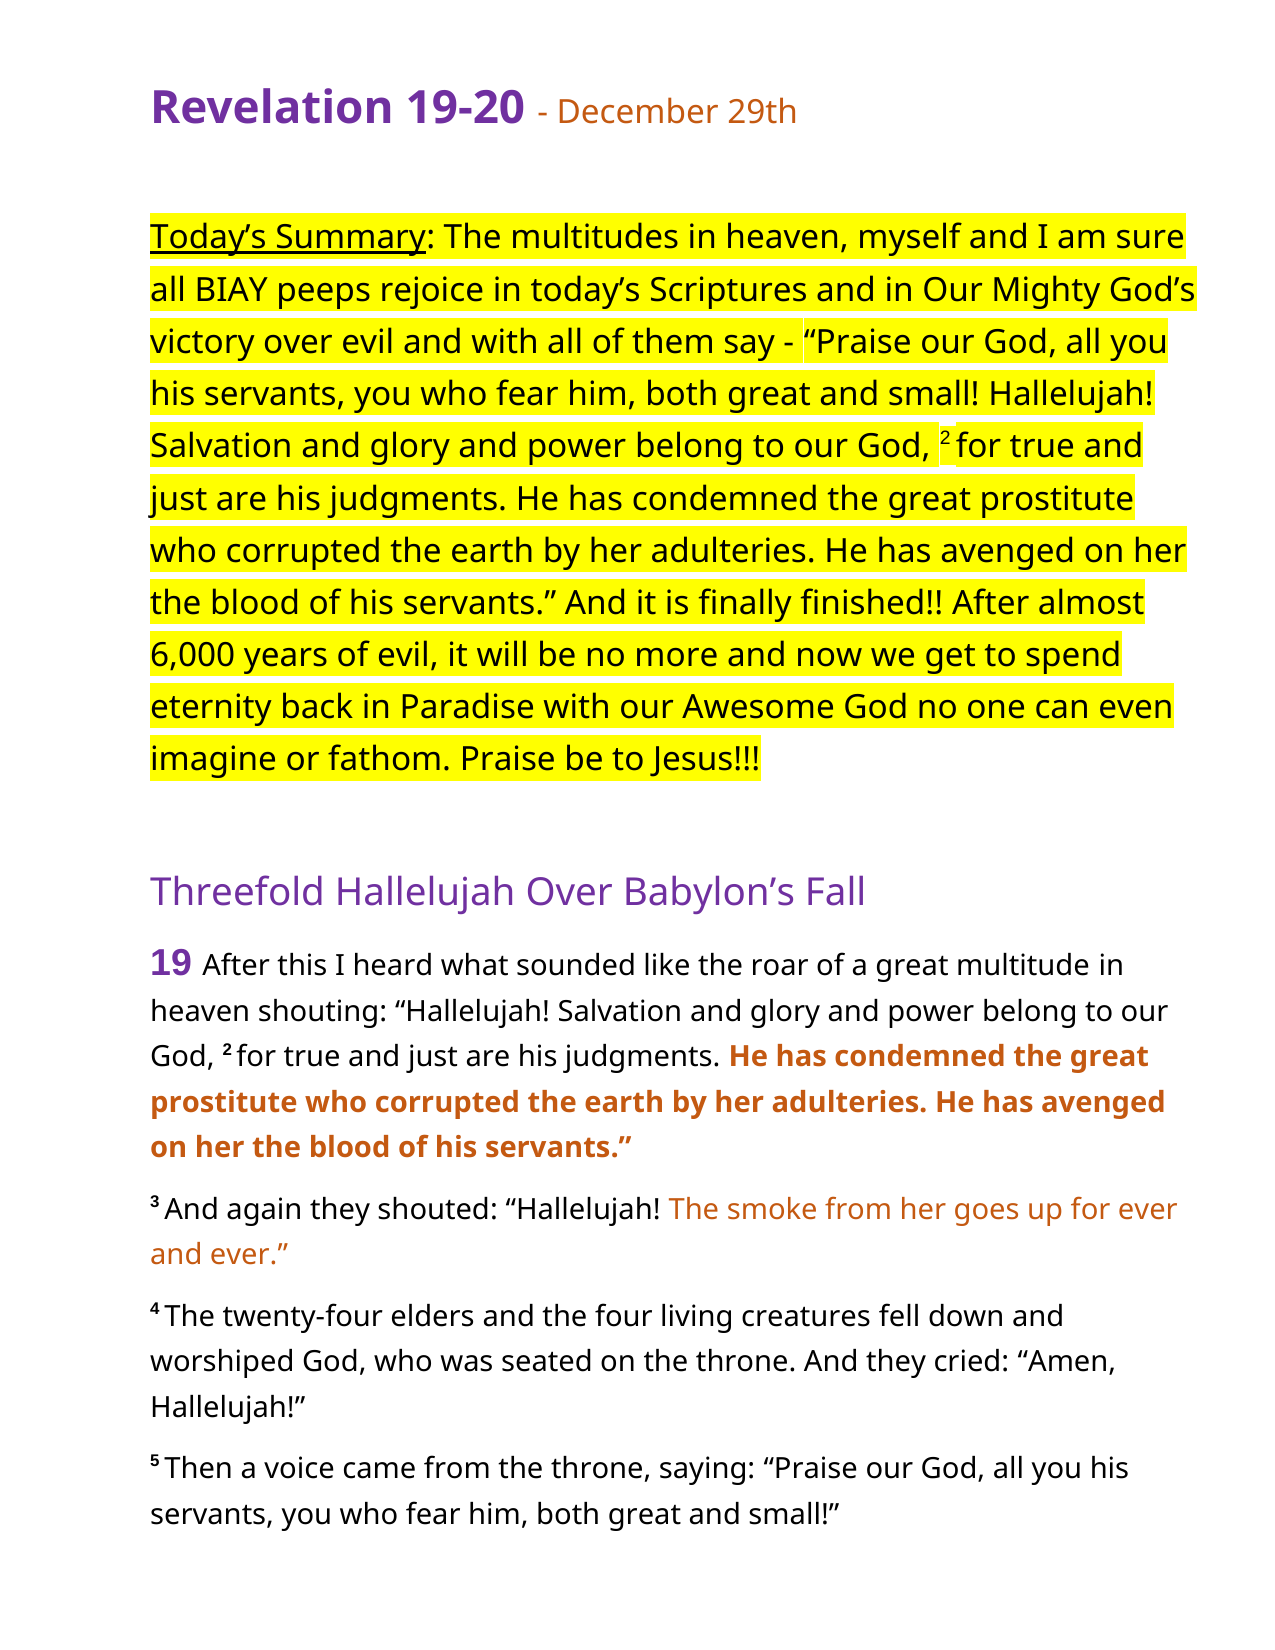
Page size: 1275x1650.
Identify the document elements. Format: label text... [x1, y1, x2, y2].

text 5 Then a voice came from the throne, saying: “Praise our God, all you his servants, you who fear him, both great and small!” [150, 1447, 1200, 1533]
text Revelation 19-20 - December 29th [150, 75, 1200, 137]
text 4 The twenty-four elders and the four living creatures fell down and worshiped God, who was seated on the throne. And they cried: “Amen, Hallelujah!” [150, 1295, 1200, 1426]
text 3 And again they shouted: “Hallelujah! The smoke from her goes up for ever and ever.” [150, 1188, 1200, 1273]
text Threefold Hallelujah Over Babylon’s Fall [150, 864, 1200, 917]
text Today’s Summary: The multitudes in heaven, myself and I am sure all BIAY peeps rejoice in today’s Scriptures and in Our Mighty God’s victory over evil and with all of them say - “Praise our God, all you his servants, you who fear him, both great and small! Hallelujah! Salvation and glory and power belong to our God, 2 for true and just are his judgments. He has condemned the great prostitute who corrupted the earth by her adulteries. He has avenged on her the blood of his servants.” And it is finally finished!! After almost 6,000 years of evil, it will be no more and now we get to spend eternity back in Paradise with our Awesome God no one can even imagine or fathom. Praise be to Jesus!!! [150, 213, 1200, 781]
text 19 After this I heard what sounded like the roar of a great multitude in heaven shouting: “Hallelujah! Salvation and glory and power belong to our God, 2 for true and just are his judgments. He has condemned the great prostitute who corrupted the earth by her adulteries. He has avenged on her the blood of his servants.” [150, 940, 1200, 1166]
